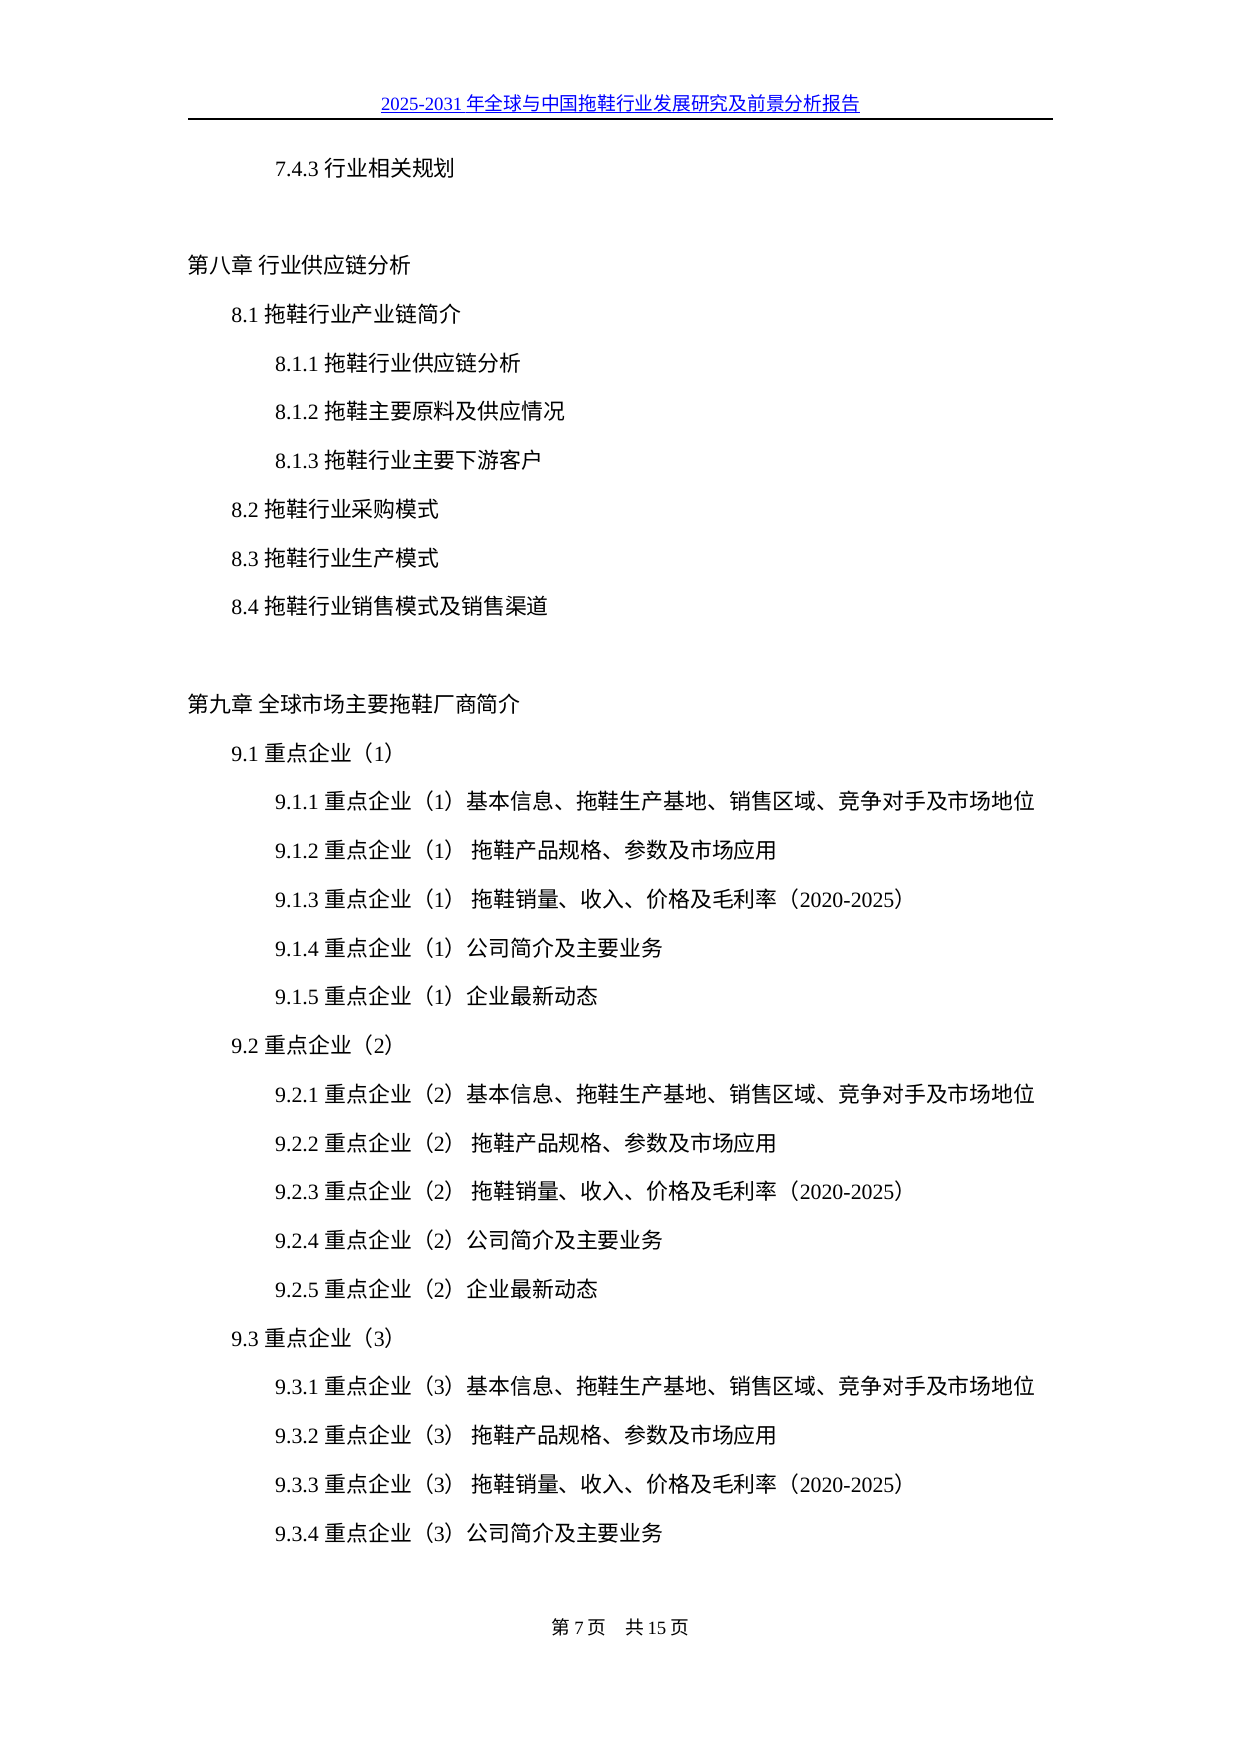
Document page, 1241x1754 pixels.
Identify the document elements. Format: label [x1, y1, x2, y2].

text [187, 150, 1053, 1548]
